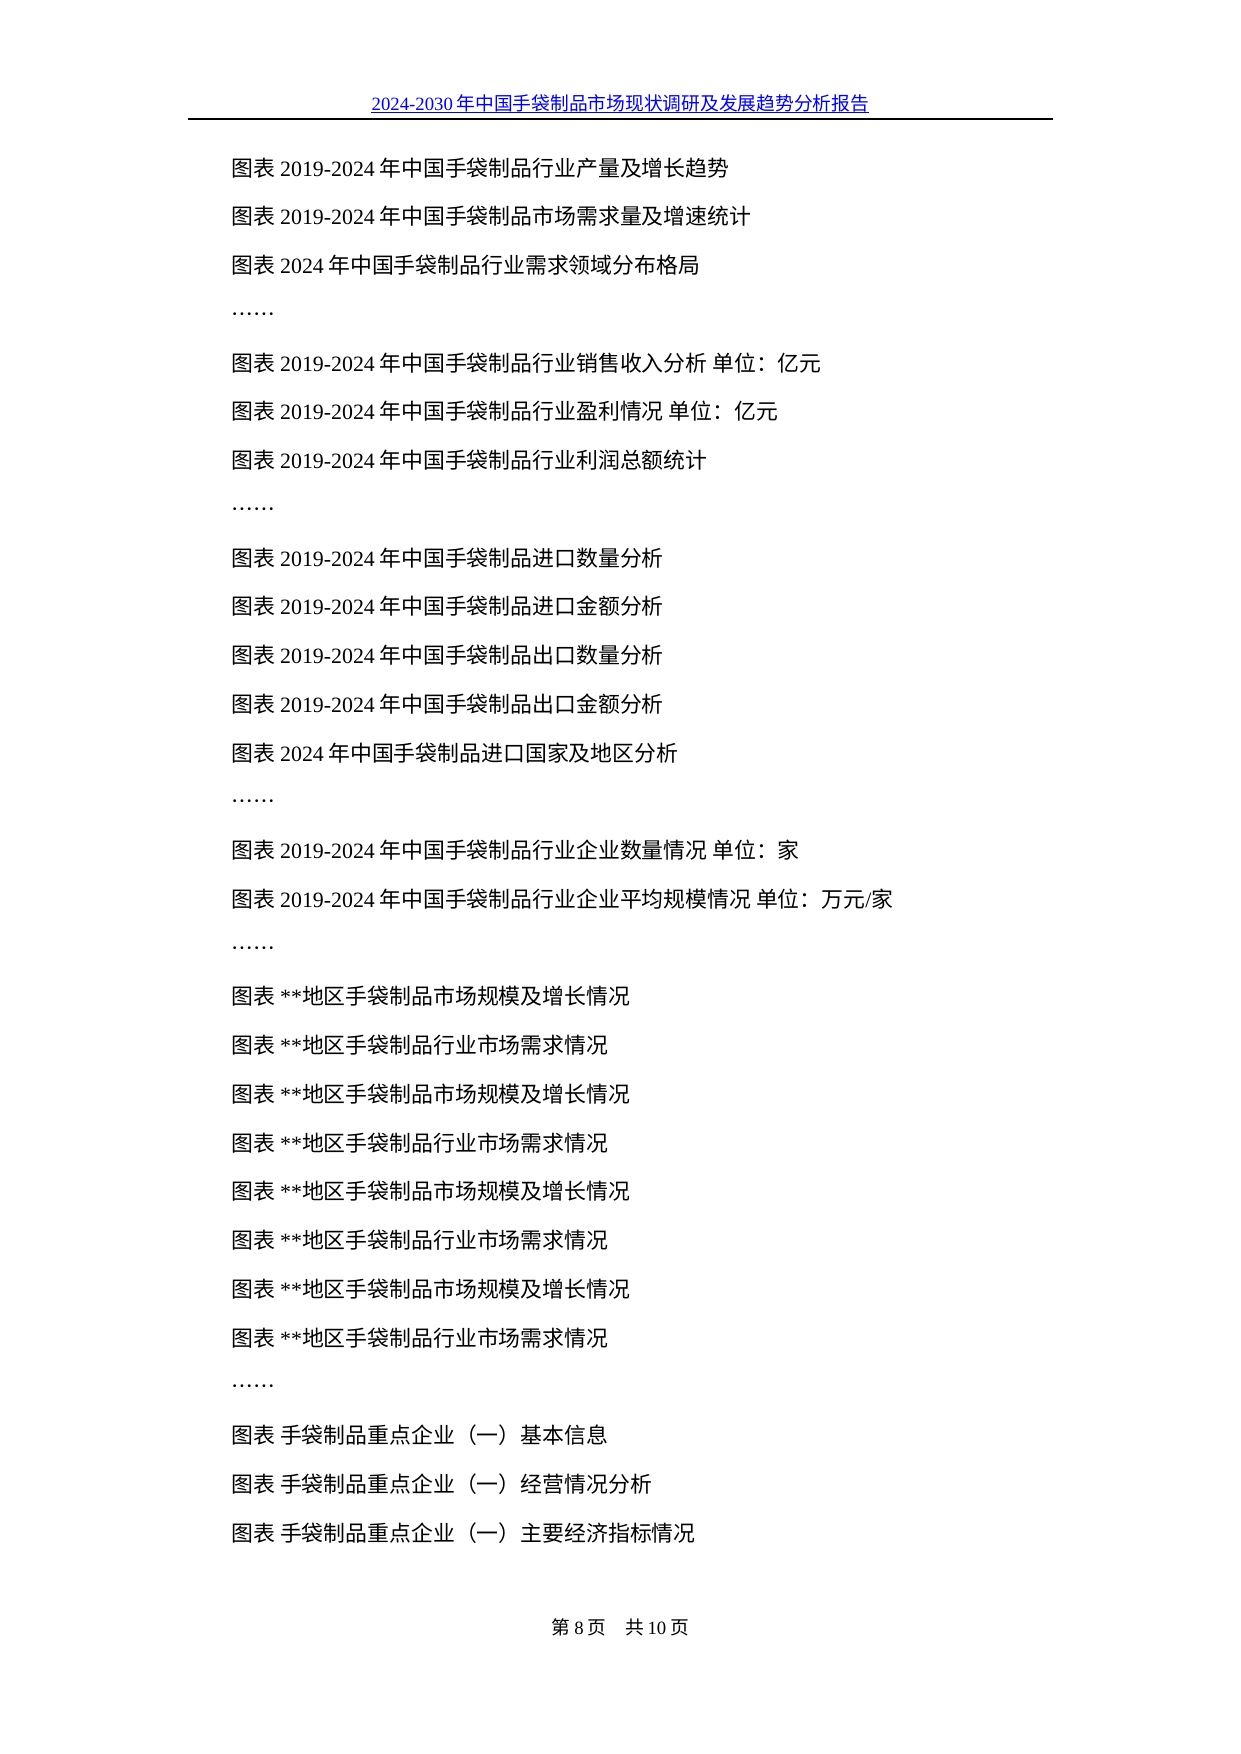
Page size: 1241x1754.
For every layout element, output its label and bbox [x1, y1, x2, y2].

text [187, 150, 1053, 1548]
